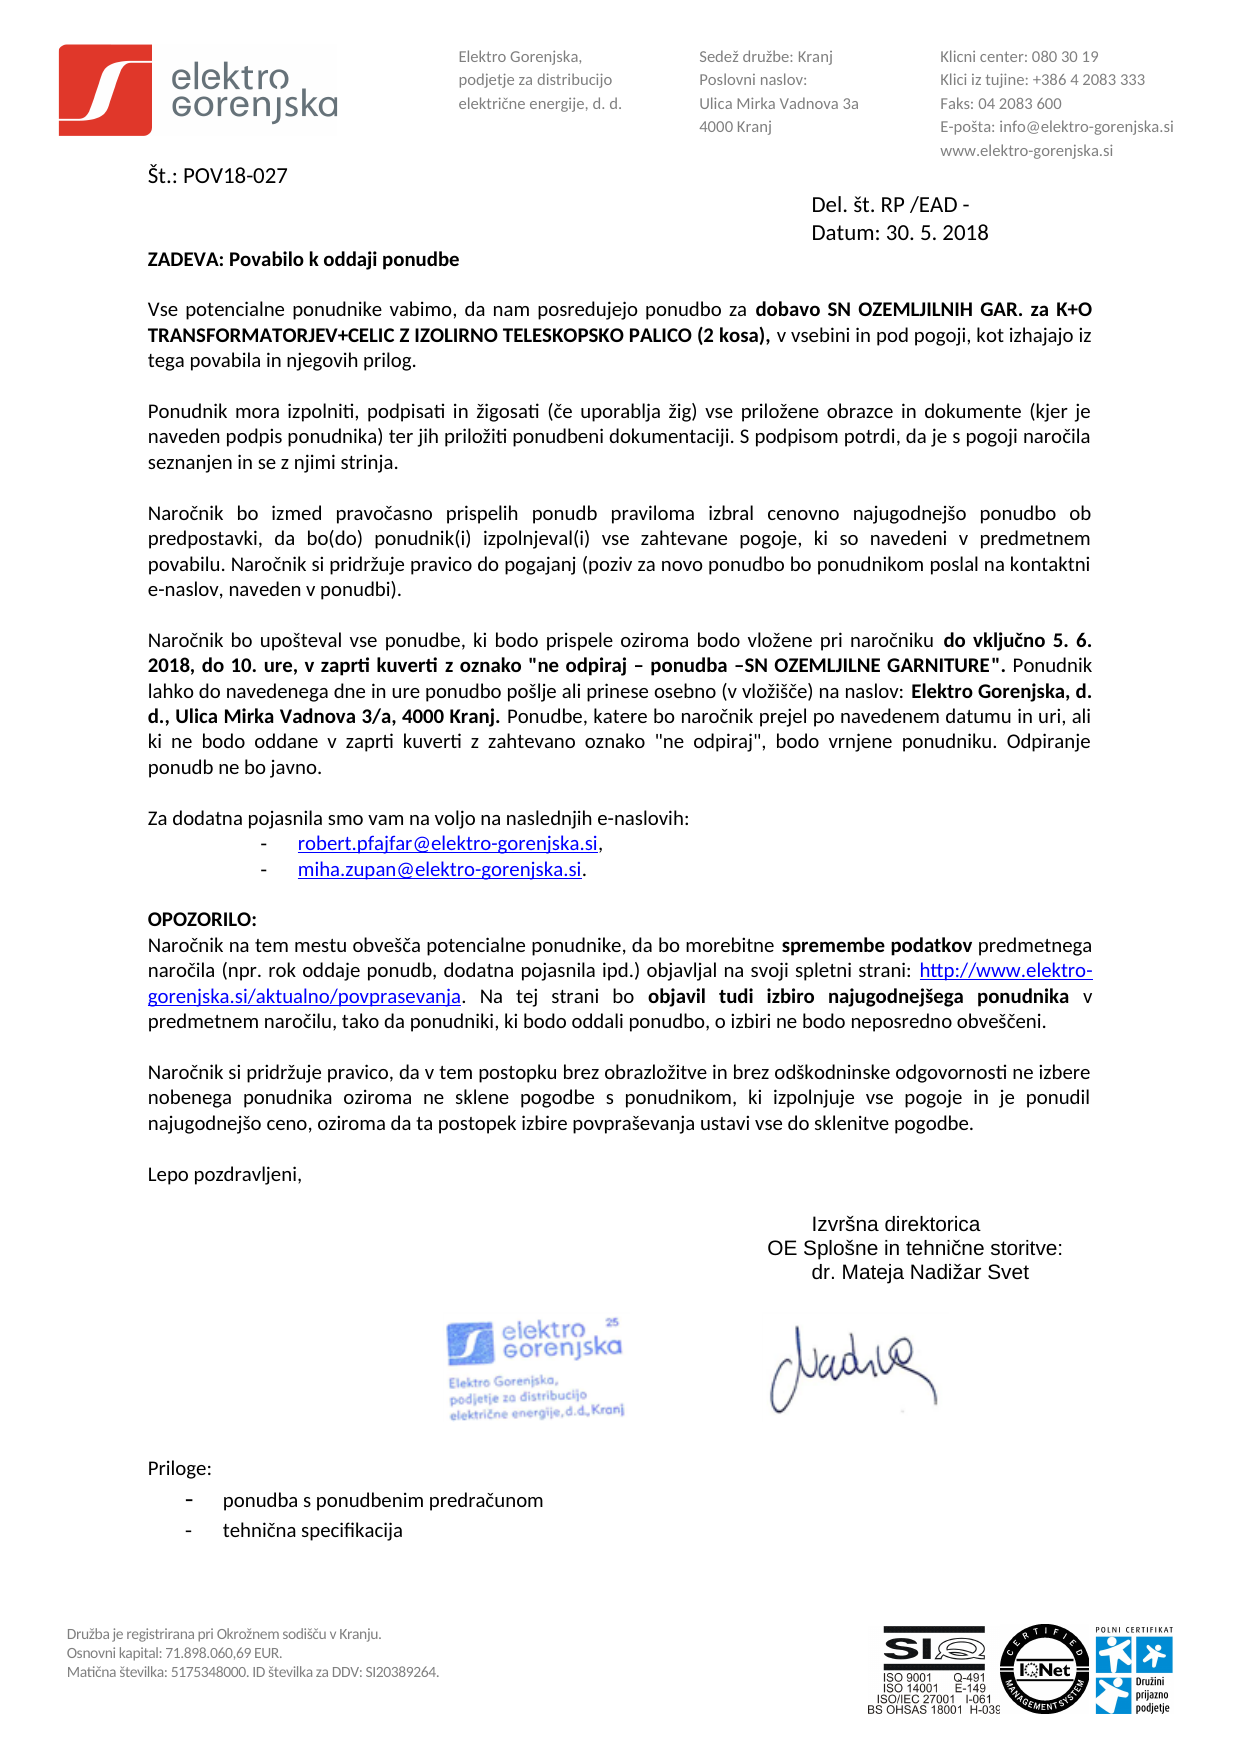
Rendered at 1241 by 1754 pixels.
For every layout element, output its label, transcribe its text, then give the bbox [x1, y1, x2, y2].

text Za dodatna pojasnila smo vam na voljo na naslednjih e-naslovih: [148, 805, 1092, 830]
picture [867, 1624, 1089, 1714]
text dr. Mateja Nadižar Svet [738, 1259, 1092, 1283]
text ZADEVA: Povabilo k oddaji ponudbe [148, 246, 1092, 271]
list ponudba s ponudbenim predračunom [185, 1481, 1092, 1515]
text OPOZORILO: [148, 907, 1092, 932]
text Št.: POV18-027 [148, 118, 1092, 190]
list tehnična specifikacija [185, 1515, 1092, 1543]
text Naročnik bo upošteval vse ponudbe, ki bodo prispele oziroma bodo vložene pri naročniku do vključno 5. 6. 2018, do 10. ure, v zaprti kuverti z oznako "ne odpiraj – ponudba –SN OZEMLJILNE GARNITURE". Ponudnik lahko do navedenega dne in ure ponudbo pošlje ali prinese osebno (v vložišče) na naslov: Elektro Gorenjska, d. d., Ulica Mirka Vadnova 3/a, 4000 Kranj. Ponudbe, katere bo naročnik prejel po navedenem datumu in uri, ali ki ne bodo oddane v zaprti kuverti z zahtevano oznako "ne odpiraj", bodo vrnjene ponudniku. Odpiranje ponudb ne bo javno. [148, 627, 1092, 779]
picture [762, 1312, 950, 1422]
picture [442, 1312, 631, 1422]
text Izvršna direktorica [811, 1212, 1092, 1236]
text Naročnik bo izmed pravočasno prispelih ponudb praviloma izbral cenovno najugodnejšo ponudbo ob predpostavki, da bo(do) ponudnik(i) izpolnjeval(i) vse zahtevane pogoje, ki so navedeni v predmetnem povabilu. Naročnik si pridržuje pravico do pogajanj (poziv za novo ponudbo bo ponudnikom poslal na kontaktni e-naslov, naveden v ponudbi). [148, 500, 1092, 602]
text Naročnik si pridržuje pravico, da v tem postopku brez obrazložitve in brez odškodninske odgovornosti ne izbere nobenega ponudnika oziroma ne sklene pogodbe s ponudnikom, ki izpolnjuje vse pogoje in je ponudil najugodnejšo ceno, oziroma da ta postopek izbire povpraševanja ustavi vse do sklenitve pogodbe. [148, 1059, 1092, 1135]
picture [1095, 1624, 1174, 1714]
text Lepo pozdravljeni, [148, 1161, 1092, 1186]
picture [58, 44, 338, 136]
text Datum: 30. 5. 2018 [738, 218, 1092, 246]
text OE Splošne in tehnične storitve: [664, 1236, 1092, 1259]
list miha.zupan@elektro-gorenjska.si. [260, 856, 1092, 881]
text Ponudnik mora izpolniti, podpisati in žigosati (če uporablja žig) vse priložene obrazce in dokumente (kjer je naveden podpis ponudnika) ter jih priložiti ponudbeni dokumentaciji. S podpisom potrdi, da je s pogoji naročila seznanjen in se z njimi strinja. [148, 398, 1092, 474]
list robert.pfajfar@elektro-gorenjska.si, [260, 830, 1092, 856]
text Priloge: [148, 1456, 1092, 1481]
text Vse potencialne ponudnike vabimo, da nam posredujejo ponudbo za dobavo SN OZEMLJILNIH GAR. za K+O TRANSFORMATORJEV+CELIC Z IZOLIRNO TELESKOPSKO PALICO (2 kosa), v vsebini in pod pogoji, kot izhajajo iz tega povabila in njegovih prilog. [148, 297, 1092, 373]
text Del. št. RP /EAD - [738, 190, 1092, 218]
text Naročnik na tem mestu obvešča potencialne ponudnike, da bo morebitne spremembe podatkov predmetnega naročila (npr. rok oddaje ponudb, dodatna pojasnila ipd.) objavljal na svoji spletni strani: http://www.elektro-gorenjska.si/aktualno/povprasevanja. Na tej strani bo objavil tudi izbiro najugodnejšega ponudnika v predmetnem naročilu, tako da ponudniki, ki bodo oddali ponudbo, o izbiri ne bodo neposredno obveščeni. [148, 932, 1092, 1034]
